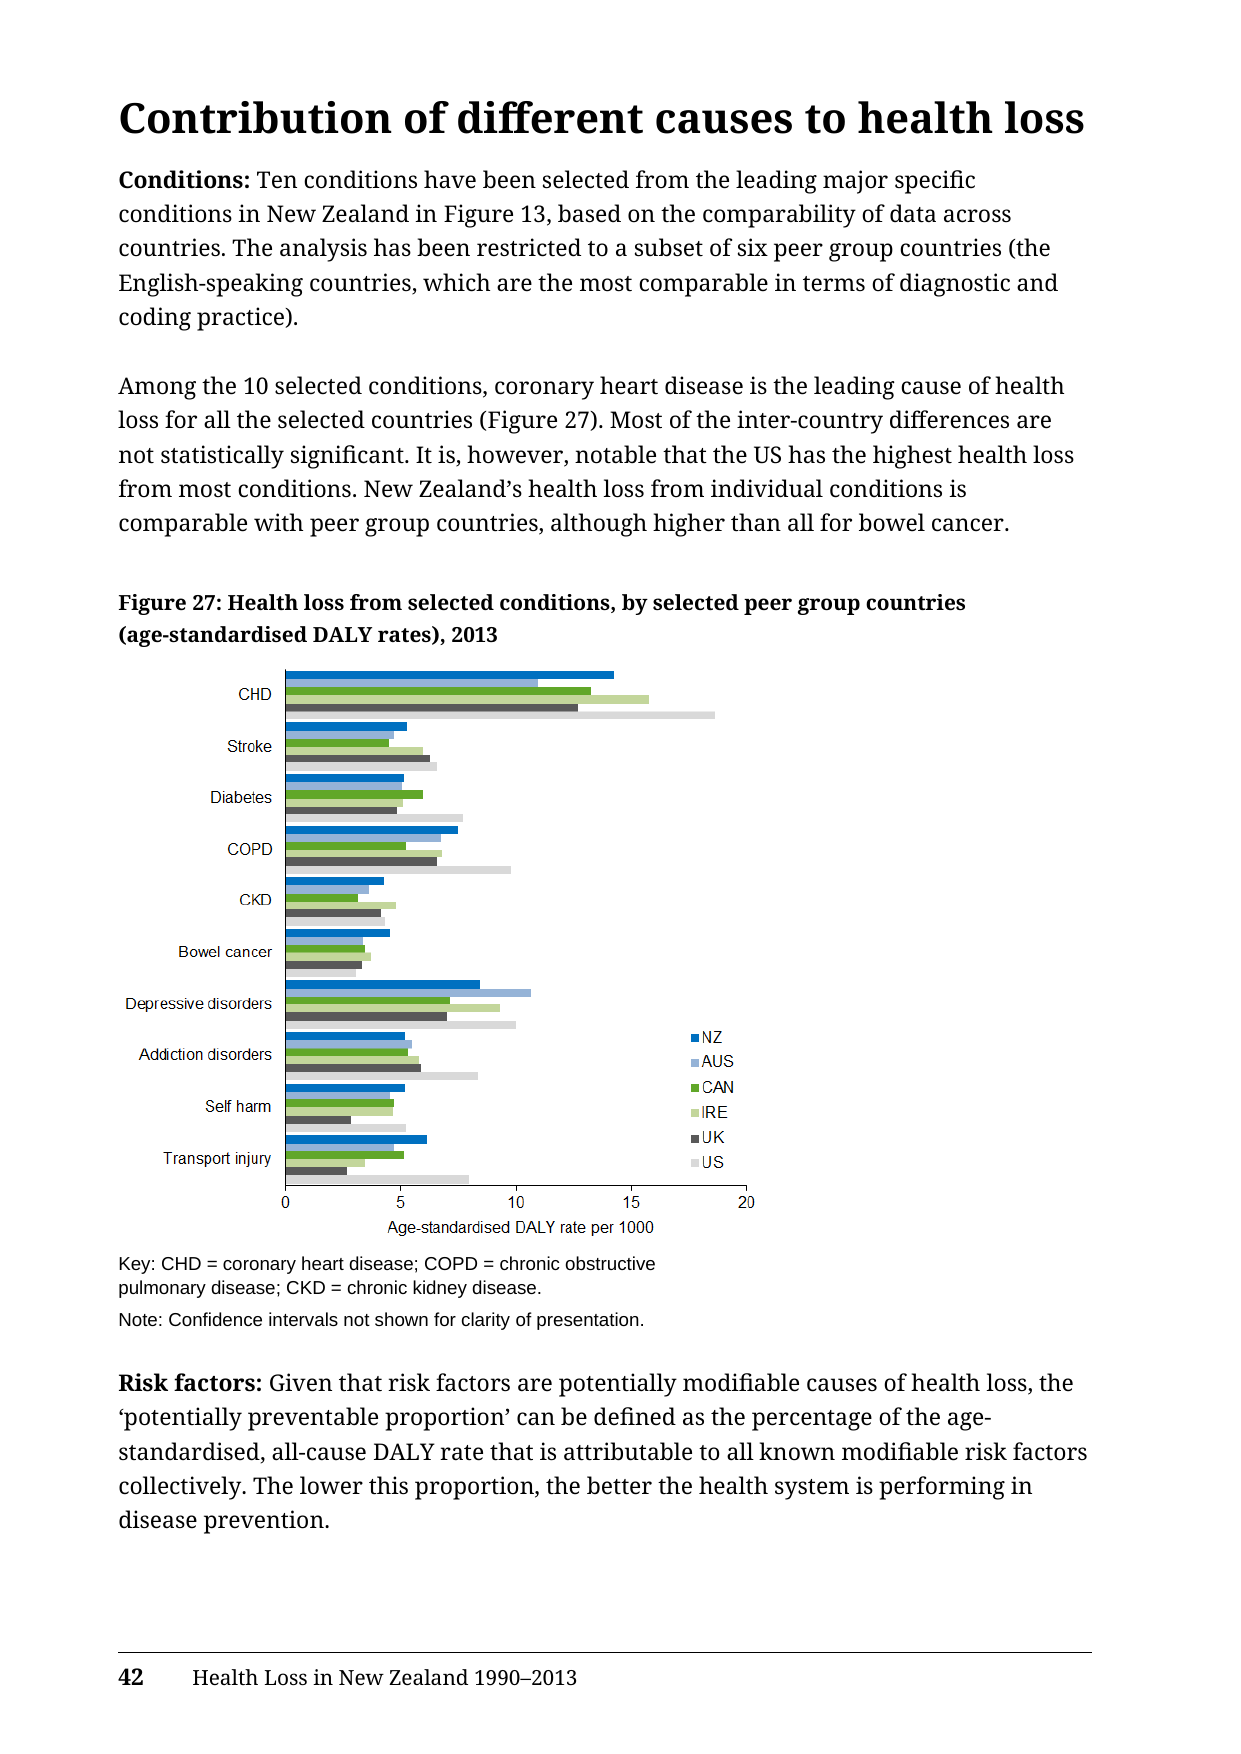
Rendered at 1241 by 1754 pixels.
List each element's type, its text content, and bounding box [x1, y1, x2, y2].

text Conditions: Ten conditions have been selected from the leading major specific conditions in New Zealand in Figure 13, based on the comparability of data across countries. The analysis has been restricted to a subset of six peer group countries (the English-speaking countries, which are the most comparable in terms of diagnostic and coding practice). [118, 163, 1092, 332]
text Key: CHD = coronary heart disease; COPD = chronic obstructive pulmonary disease; CKD = chronic kidney disease. [118, 1253, 708, 1298]
text Among the 10 selected conditions, coronary heart disease is the leading cause of health loss for all the selected countries (Figure 27). Most of the inter-country differences are not statistically significant. It is, however, notable that the US has the highest health loss from most conditions. New Zealand’s health loss from individual conditions is comparable with peer group countries, although higher than all for bowel cancer. [118, 370, 1092, 538]
text Risk factors: Given that risk factors are potentially modifiable causes of health loss, the ‘potentially preventable proportion’ can be defined as the percentage of the age-standardised, all-cause DALY rate that is attributable to all known modifiable risk factors collectively. The lower this proportion, the better the health system is performing in disease prevention. [118, 1367, 1092, 1536]
picture [118, 663, 768, 1242]
text Note: Confidence intervals not shown for clarity of presentation. [118, 1309, 768, 1330]
text Figure 27: Health loss from selected conditions, by selected peer group countries (age-standardised DALY rates), 2013 [118, 588, 1092, 648]
subtitle Contribution of different causes to health loss [118, 89, 1092, 145]
